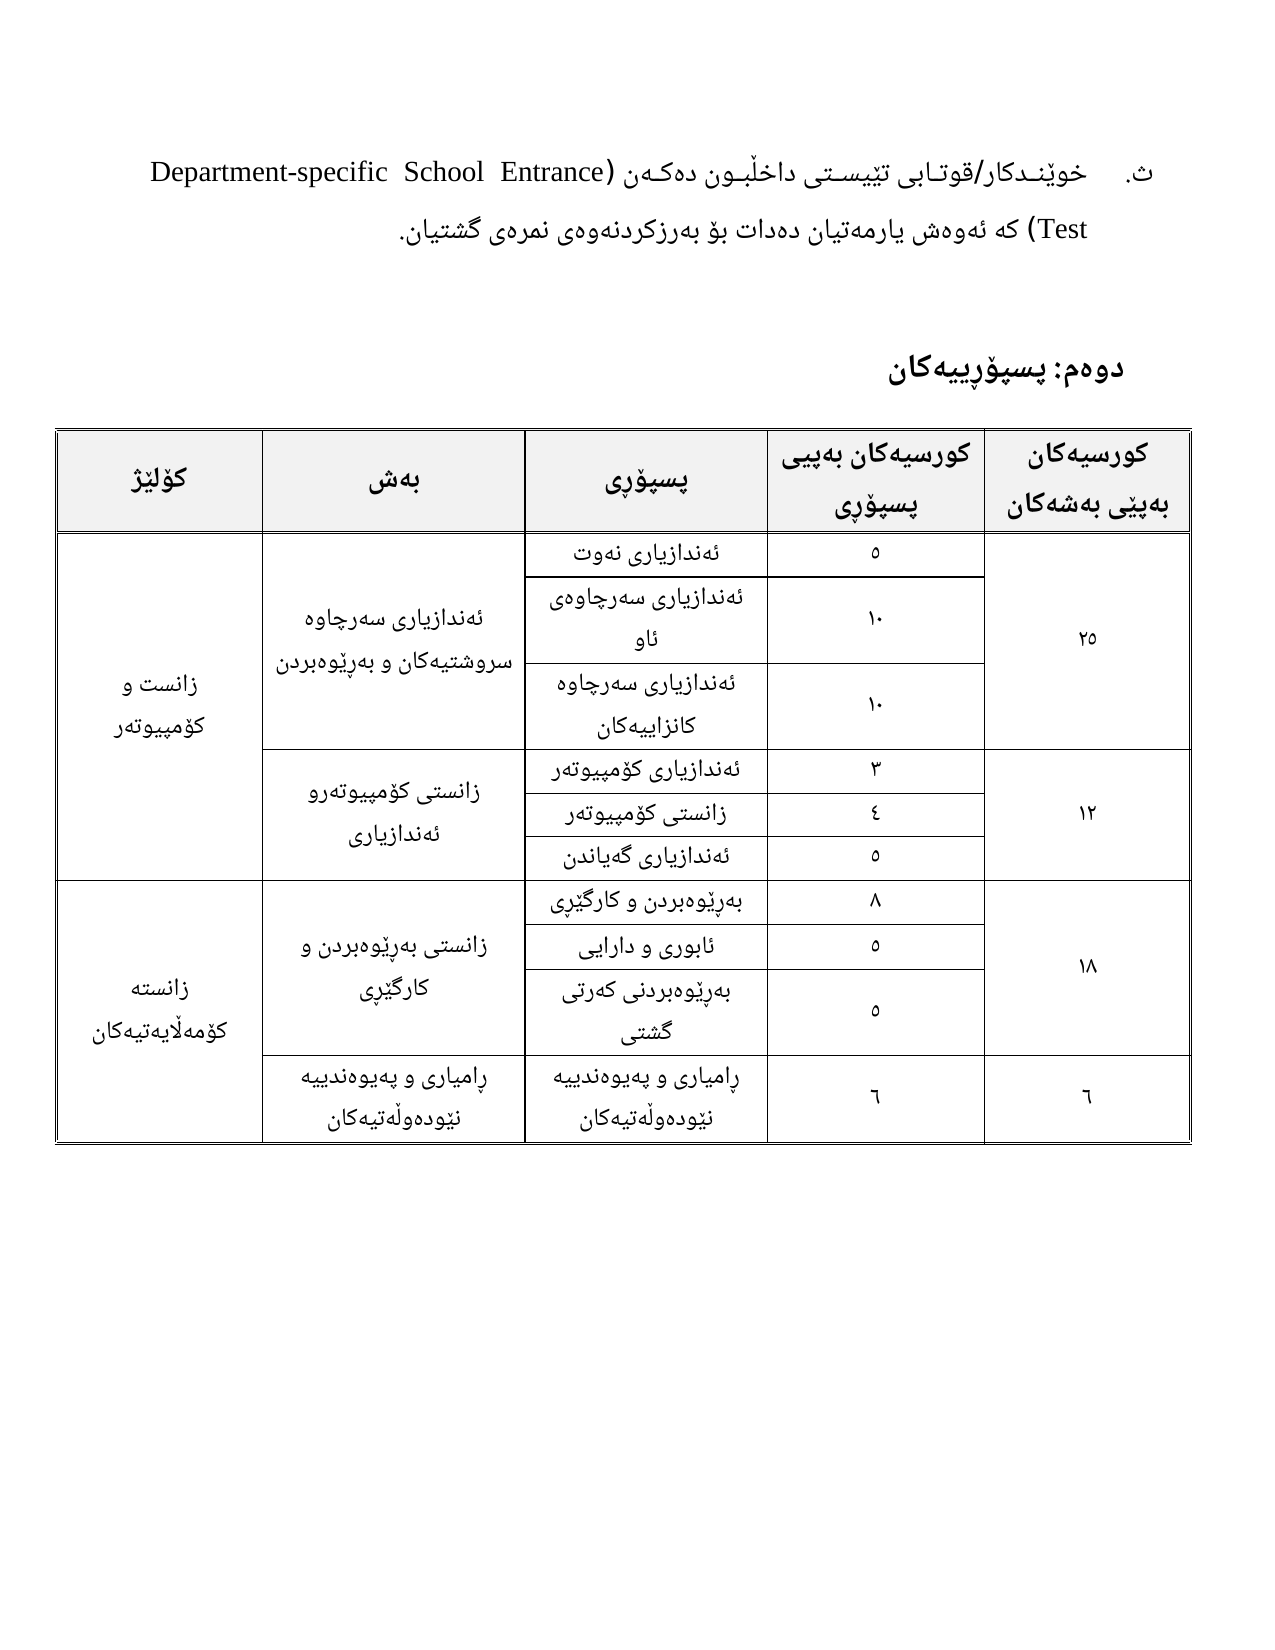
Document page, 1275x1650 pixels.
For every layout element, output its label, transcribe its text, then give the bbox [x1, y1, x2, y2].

table_cell ١٨ [985, 881, 1189, 1055]
table_cell زانستى بەڕێوەبردن و کارگێڕى [263, 881, 524, 1055]
table_cell ٢٥ [985, 534, 1189, 749]
table_cell ٦ [768, 1056, 984, 1142]
table_cell ئەندازیارى سەرچاوە سروشتیەکان و بەڕێوەبردن [263, 534, 524, 749]
table_cell ١٢ [985, 750, 1189, 880]
list خوێندکار/قوتابى تێیستى داخڵبون دەکەن (Department-specific School Entrance Test) کە ئەوەش یارمەتیان دەدات بۆ بەرزکردنەوەى نمرەى گشتیان. [150, 150, 1125, 257]
table_cell ئەندازیارى نەوت [526, 534, 767, 576]
table_header کورسیەکان بەپێى بەشەکان [985, 429, 1191, 531]
table_cell ئەندازیارى سەرچاوەى ئاو [526, 578, 767, 663]
table_cell زانست و کۆمپیوتەر [58, 534, 262, 880]
table_cell بەڕێوەبردنى کەرتى گشتى [526, 970, 767, 1055]
table_cell زانستى کۆمپیوتەر [526, 794, 767, 836]
table_cell ١٠ [768, 578, 984, 663]
table_cell ٥ [768, 925, 984, 969]
table_cell بەڕێوەبردن و کارگێڕى [526, 881, 767, 923]
table_header بەش [263, 431, 524, 531]
table_cell ئەندازیارى کۆمپیوتەر [526, 750, 767, 792]
table_cell ٥ [768, 534, 984, 576]
table_cell ئابورى و دارایى [526, 925, 767, 969]
text دوەم: پسپۆڕییەکان [150, 342, 1125, 399]
table_cell ٦ [985, 1056, 1191, 1142]
table_cell زانستە کۆمەڵایەتیەکان [56, 881, 262, 1142]
table_cell ئەندازیارى گەیاندن [526, 837, 767, 880]
table_header کورسیەکان بەپیى پسپۆڕى [768, 431, 984, 531]
table_cell زانستى کۆمپیوتەرو ئەندازیارى [263, 750, 524, 880]
table_cell ئەندازیارى سەرچاوە کانزاییەکان [526, 664, 767, 749]
table_cell ٣ [768, 750, 984, 792]
table_header کۆلێژ [56, 431, 262, 531]
table_cell ١٠ [768, 664, 984, 749]
table_cell ٥ [768, 837, 984, 880]
table_header پسپۆڕى [526, 431, 767, 531]
table_cell ٨ [768, 881, 984, 923]
table_cell ڕامیارى و پەیوەندییە نێودەوڵەتیەکان [526, 1056, 767, 1142]
table_cell ڕامیارى و پەیوەندییە نێودەوڵەتیەکان [263, 1056, 524, 1142]
table_cell ٤ [768, 794, 984, 836]
table_cell ٥ [768, 970, 984, 1055]
